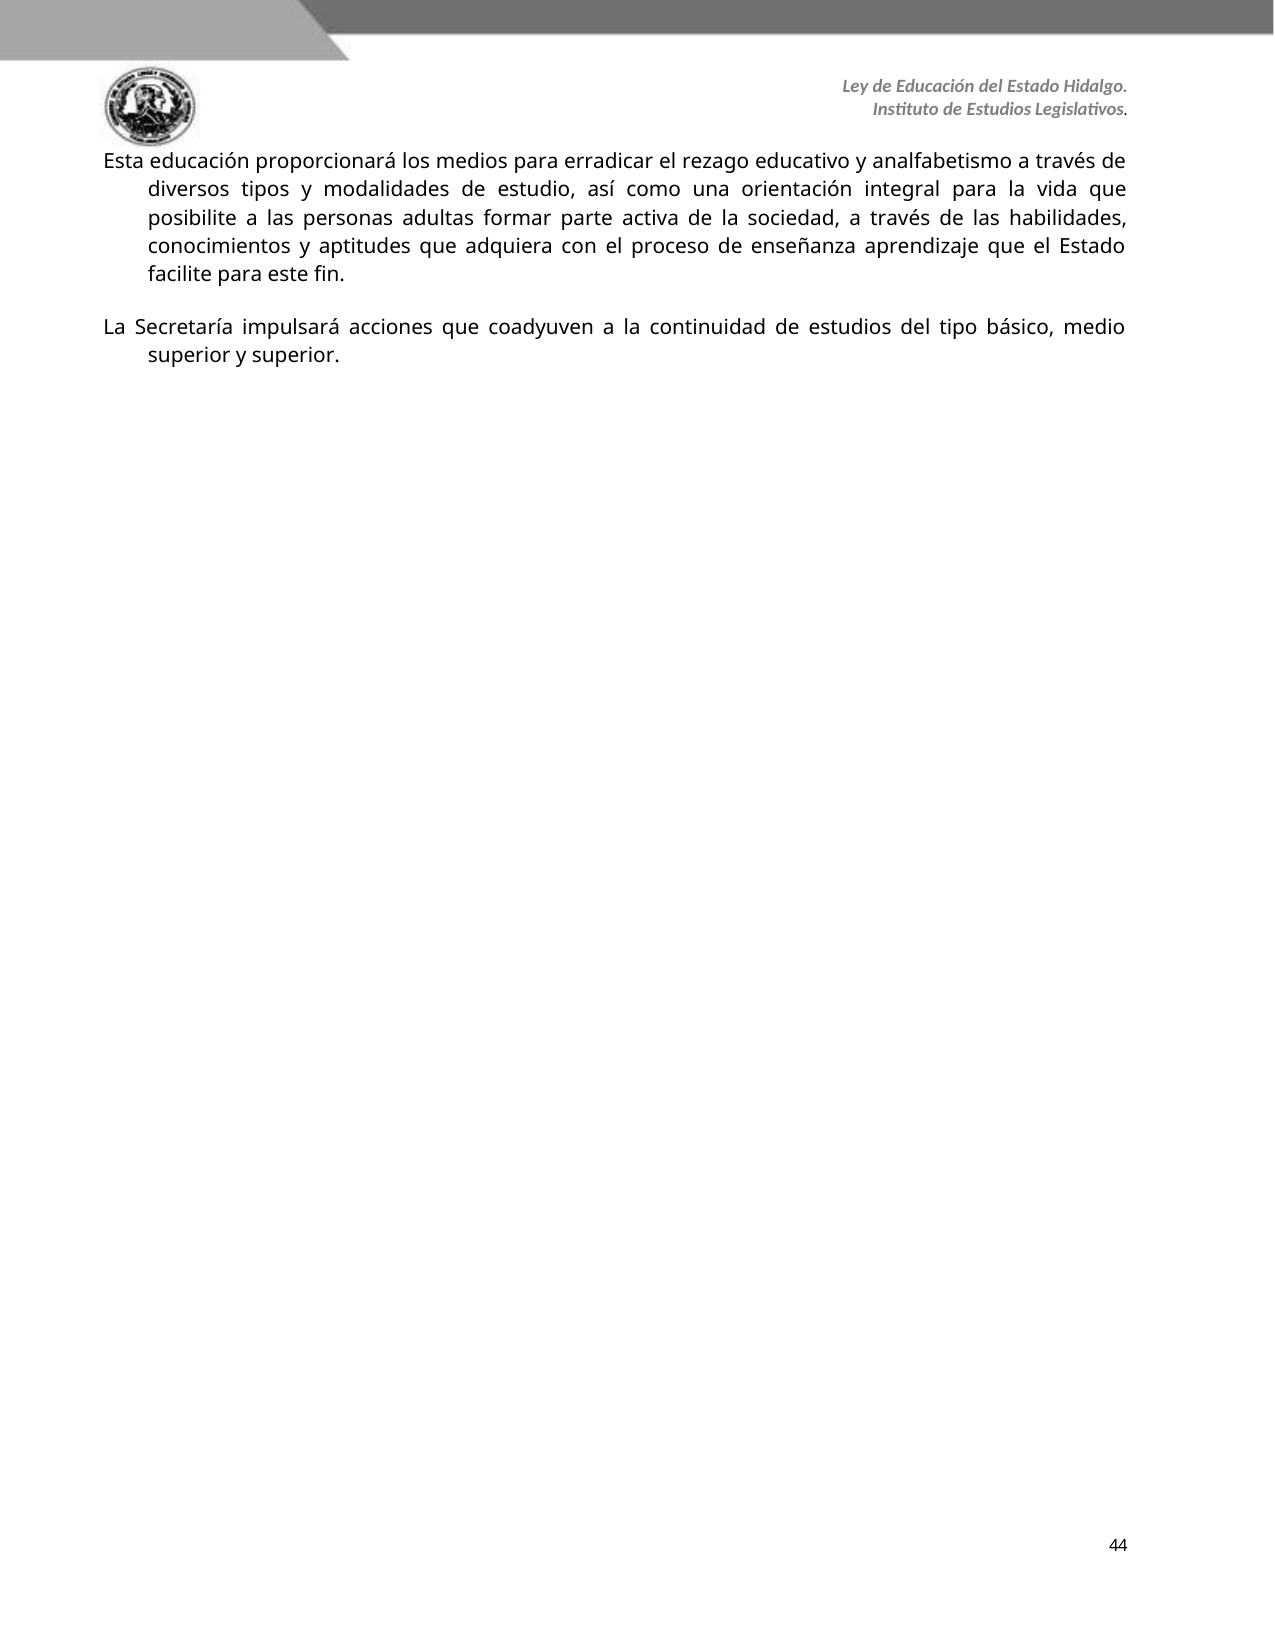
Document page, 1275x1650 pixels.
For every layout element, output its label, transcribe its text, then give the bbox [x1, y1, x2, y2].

text Esta educación proporcionará los medios para erradicar el rezago educativo y analfabetismo a través de diversos tipos y modalidades de estudio, así como una orientación integral para la vida que posibilite a las personas adultas formar parte activa de la sociedad, a través de las habilidades, conocimientos y aptitudes que adquiera con el proceso de enseñanza aprendizaje que el Estado facilite para este fin. [103, 146, 1127, 288]
text La Secretaría impulsará acciones que coadyuven a la continuidad de estudios del tipo básico, medio superior y superior. [103, 312, 1127, 369]
picture [0, 0, 1274, 148]
